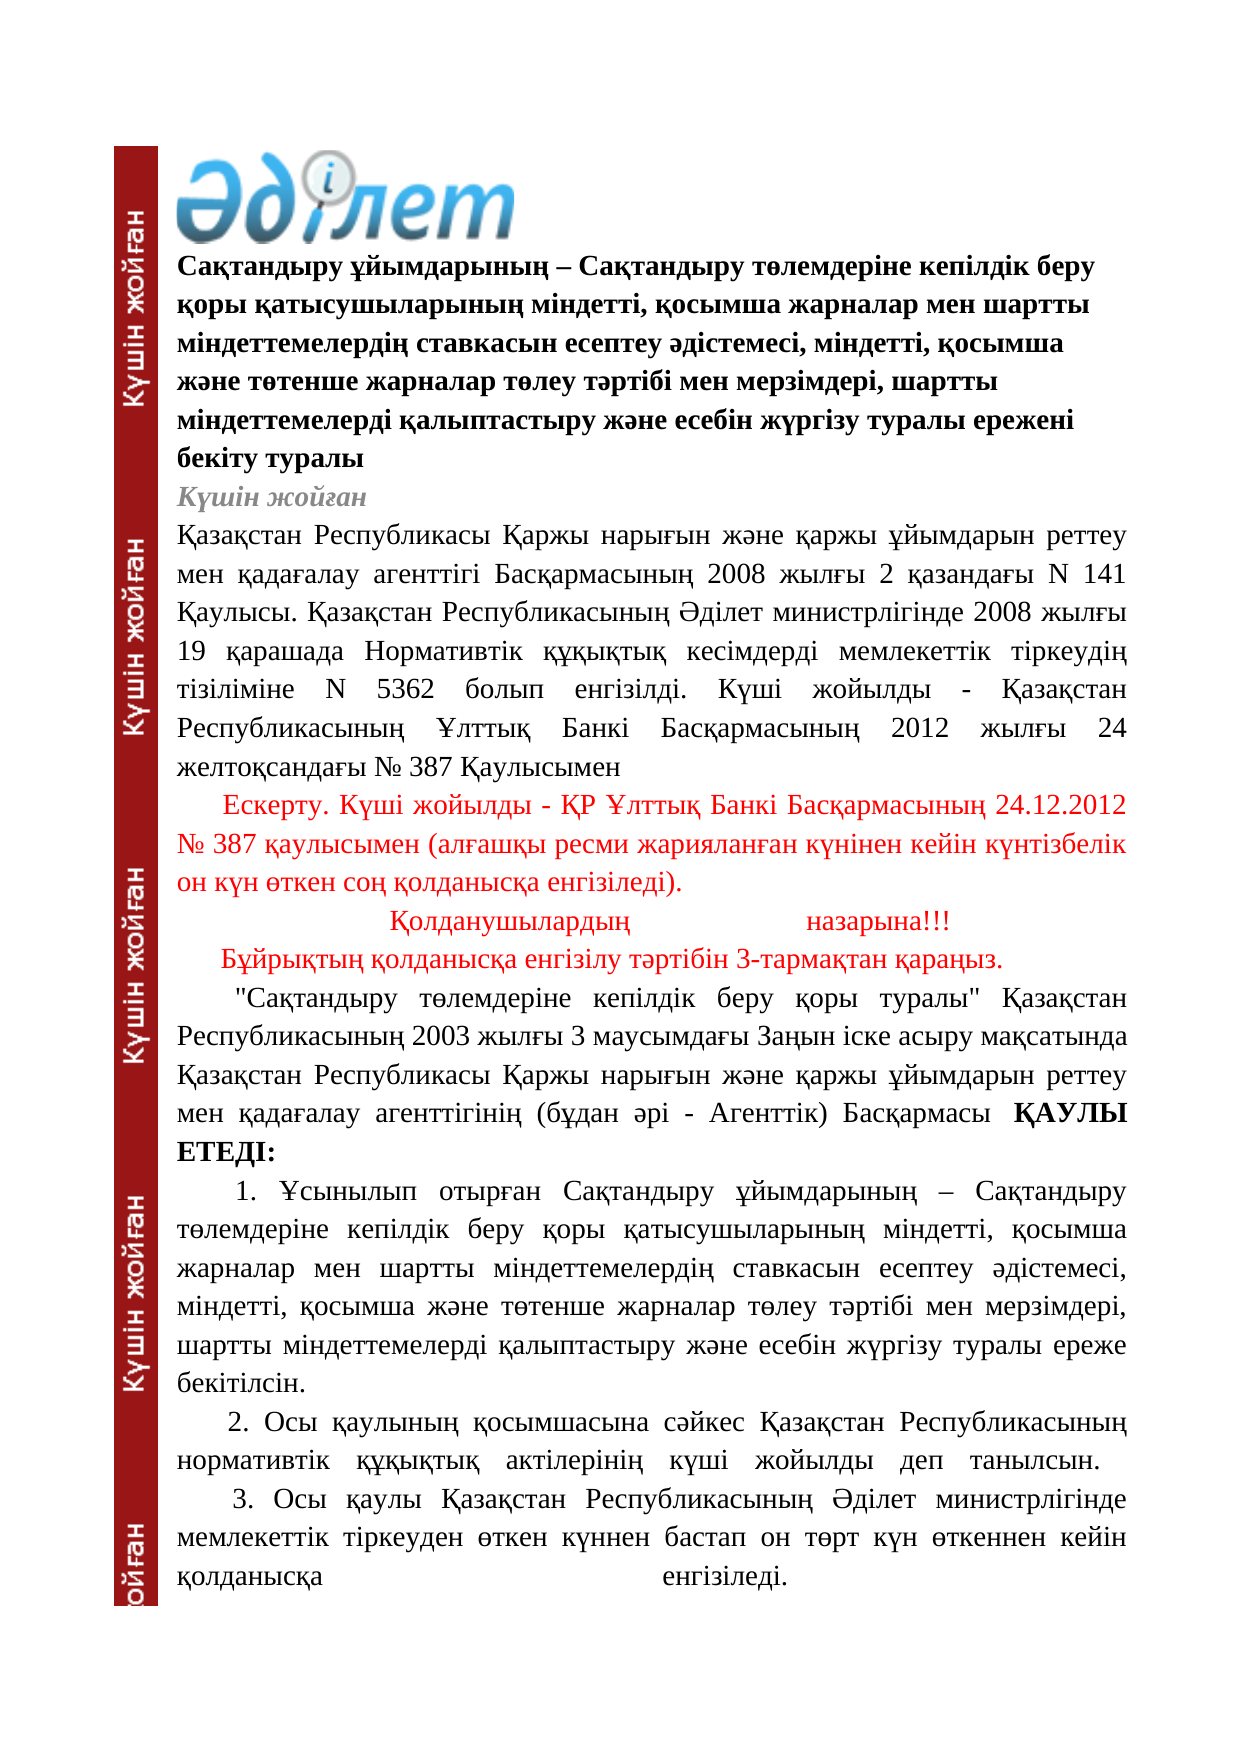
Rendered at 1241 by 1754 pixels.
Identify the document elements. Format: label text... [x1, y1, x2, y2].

picture [114, 1592, 158, 1606]
picture [114, 474, 158, 479]
text Қазақстан Республикасы Қаржы нарығын және қаржы ұйымдарын реттеу мен қадағалау агенттігі Басқармасының 2008 жылғы 2 қазандағы N 141 Қаулысы. Қазақстан Республикасының Әділет министрлігінде 2008 жылғы 19 қарашада Нормативтік құқықтық кесімдерді мемлекеттік тіркеудің тізіліміне N 5362 болып енгізілді. Күші жойылды - Қазақстан Республикасының Ұлттық Банкі Басқармасының 2012 жылғы 24 желтоқсандағы № 387 Қаулысымен [112, 517, 1128, 782]
text Күшін жойған [112, 479, 1128, 512]
picture [114, 512, 158, 517]
text Қолданушылардың назарына!!! Бұйрықтың қолданысқа енгізілу тәртібін 3-тармақтан қараңыз. [112, 903, 1128, 975]
picture [114, 975, 158, 980]
picture [114, 782, 158, 787]
picture [114, 898, 158, 903]
text Ескерту. Күші жойылды - ҚР Ұлттық Банкі Басқармасының 24.12.2012 № 387 қаулысымен (алғашқы ресми жарияланған күнінен кейін күнтізбелік он күн өткен соң қолданысқа енгізіледі). [112, 787, 1128, 898]
text Сақтандыру ұйымдарының – Сақтандыру төлемдеріне кепілдік беру қоры қатысушыларының міндетті, қосымша жарналар мен шартты міндеттемелердің ставкасын есептеу әдістемесі, міндетті, қосымша және төтенше жарналар төлеу тәртібі мен мерзімдері, шартты міндеттемелерді қалыптастыру және есебін жүргізу туралы ережені бекіту туралы [112, 248, 1128, 474]
picture [114, 146, 158, 248]
picture [176, 150, 515, 244]
